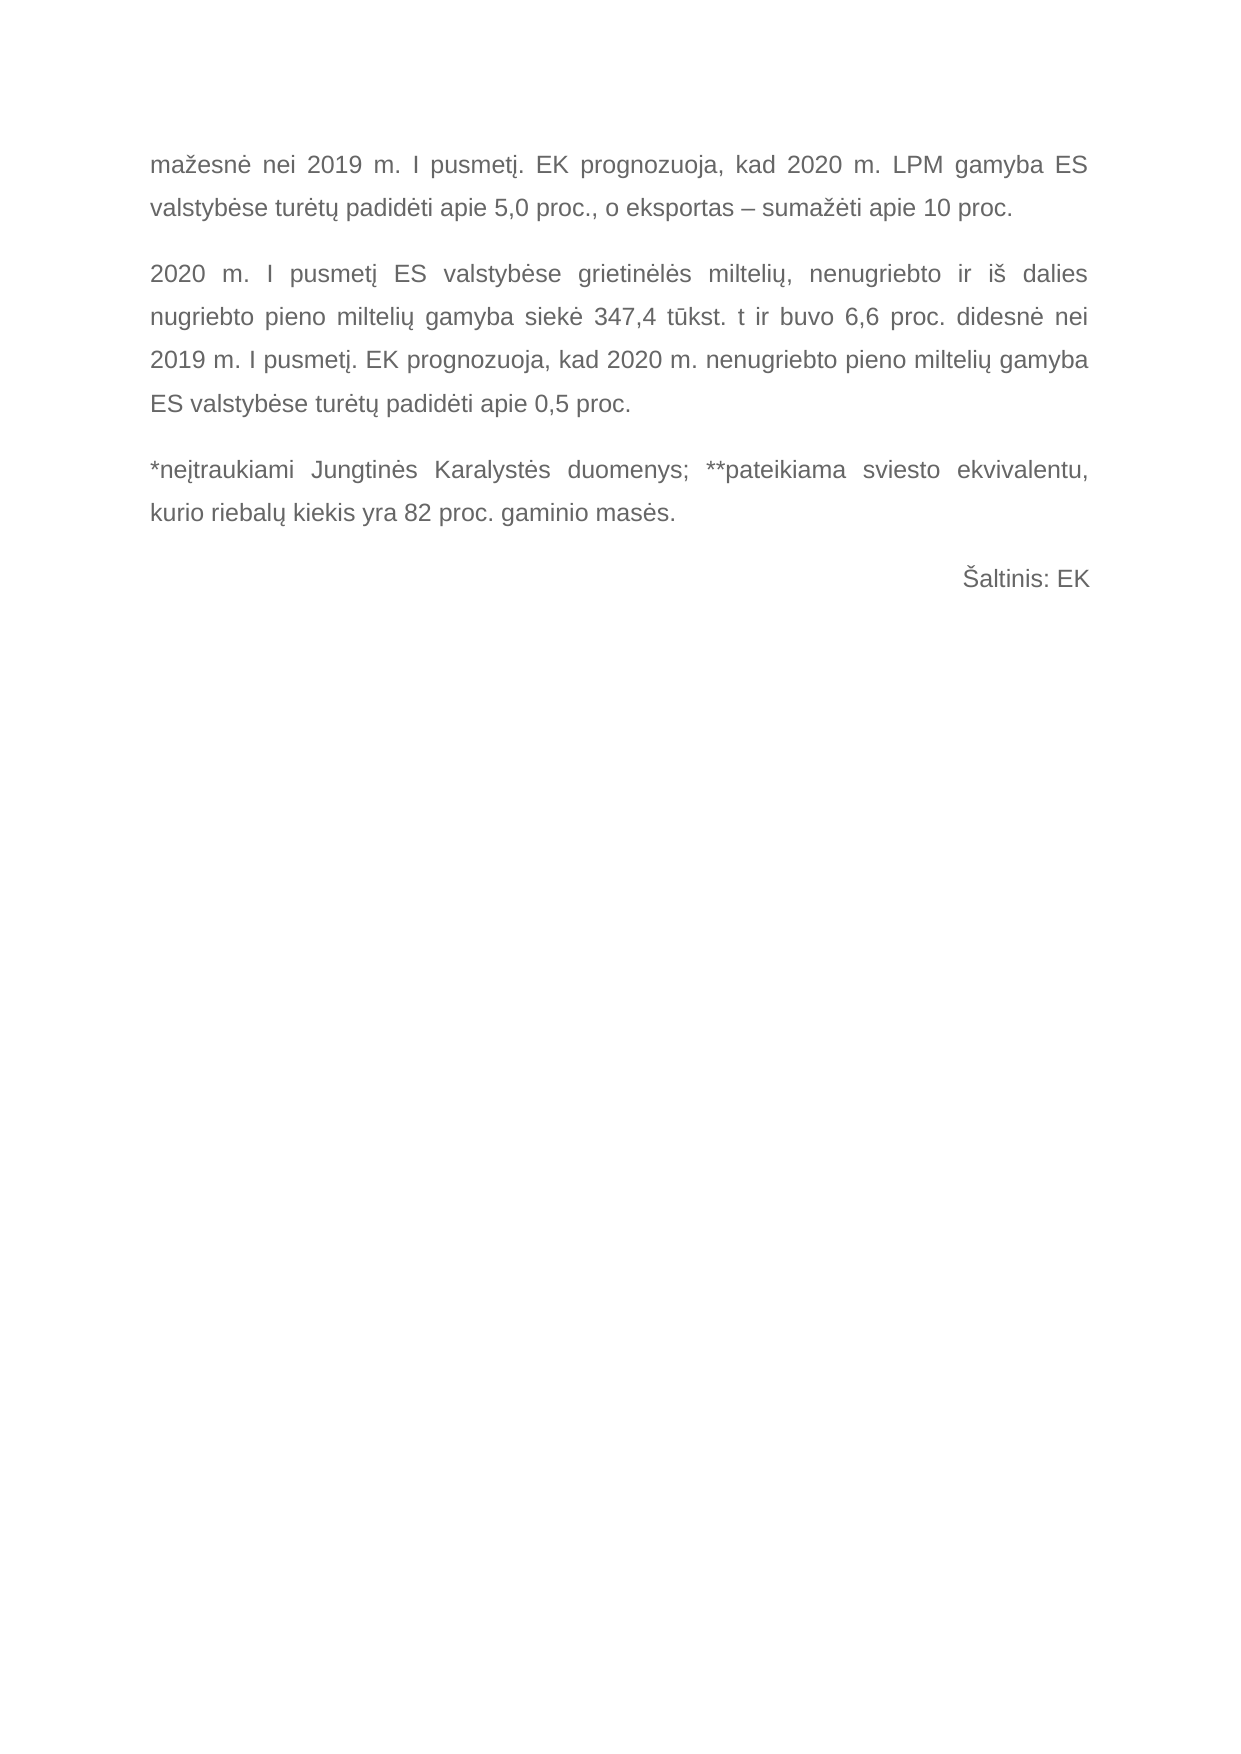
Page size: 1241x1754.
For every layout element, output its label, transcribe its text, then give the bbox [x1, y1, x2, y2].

text *neįtraukiami Jungtinės Karalystės duomenys; **pateikiama sviesto ekvivalentu, kurio riebalų kiekis yra 82 proc. gaminio masės. [150, 454, 1090, 526]
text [150, 150, 1090, 222]
text 2020 m. I pusmetį ES valstybėse grietinėlės miltelių, nenugriebto ir iš dalies nugriebto pieno miltelių gamyba siekė 347,4 tūkst. t ir buvo 6,6 proc. didesnė nei 2019 m. I pusmetį. EK prognozuoja, kad 2020 m. nenugriebto pieno miltelių gamyba ES valstybėse turėtų padidėti apie 0,5 proc. [150, 259, 1090, 417]
text Šaltinis: EK [150, 564, 1090, 592]
